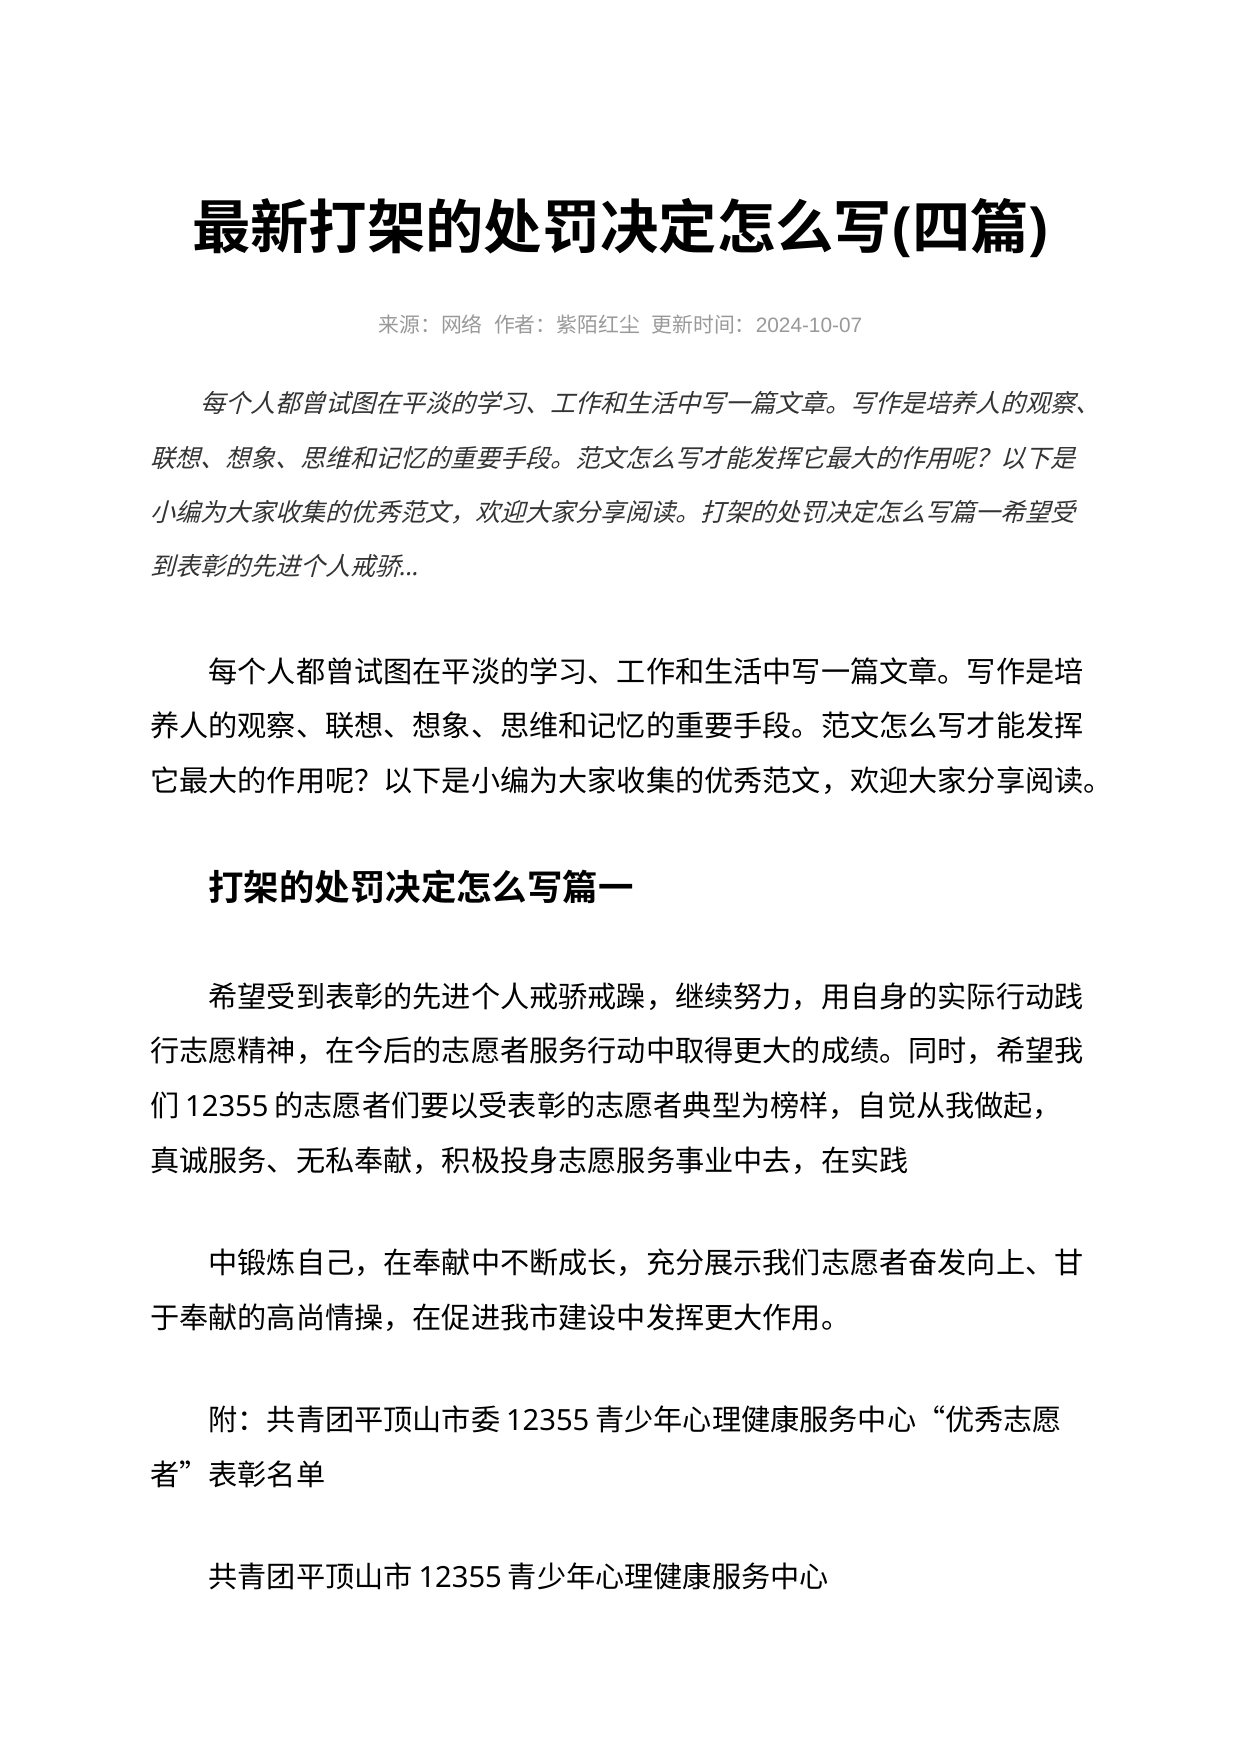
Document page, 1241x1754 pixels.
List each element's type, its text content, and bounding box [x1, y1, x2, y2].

text 每个人都曾试图在平淡的学习、工作和生活中写一篇文章。写作是培养人的观察、联想、想象、思维和记忆的重要手段。范文怎么写才能发挥它最大的作用呢？以下是小编为大家收集的优秀范文，欢迎大家分享阅读。打架的处罚决定怎么写篇一希望受到表彰的先进个人戒骄... [150, 384, 1090, 583]
text 希望受到表彰的先进个人戒骄戒躁，继续努力，用自身的实际行动践行志愿精神，在今后的志愿者服务行动中取得更大的成绩。同时，希望我们12355的志愿者们要以受表彰的志愿者典型为榜样，自觉从我做起，真诚服务、无私奉献，积极投身志愿服务事业中去，在实践 [150, 973, 1090, 1180]
text 共青团平顶山市12355青少年心理健康服务中心 [150, 1553, 1090, 1596]
subtitle 最新打架的处罚决定怎么写(四篇) [150, 181, 1090, 266]
text 附：共青团平顶山市委12355青少年心理健康服务中心“优秀志愿者”表彰名单 [150, 1396, 1090, 1494]
text 打架的处罚决定怎么写篇一 [150, 860, 1090, 911]
text 来源：网络 作者：紫陌红尘 更新时间：2024-10-07 [150, 313, 1090, 337]
text 中锻炼自己，在奉献中不断成长，充分展示我们志愿者奋发向上、甘于奉献的高尚情操，在促进我市建设中发挥更大作用。 [150, 1240, 1090, 1337]
text 每个人都曾试图在平淡的学习、工作和生活中写一篇文章。写作是培养人的观察、联想、想象、思维和记忆的重要手段。范文怎么写才能发挥它最大的作用呢？以下是小编为大家收集的优秀范文，欢迎大家分享阅读。 [150, 648, 1090, 800]
